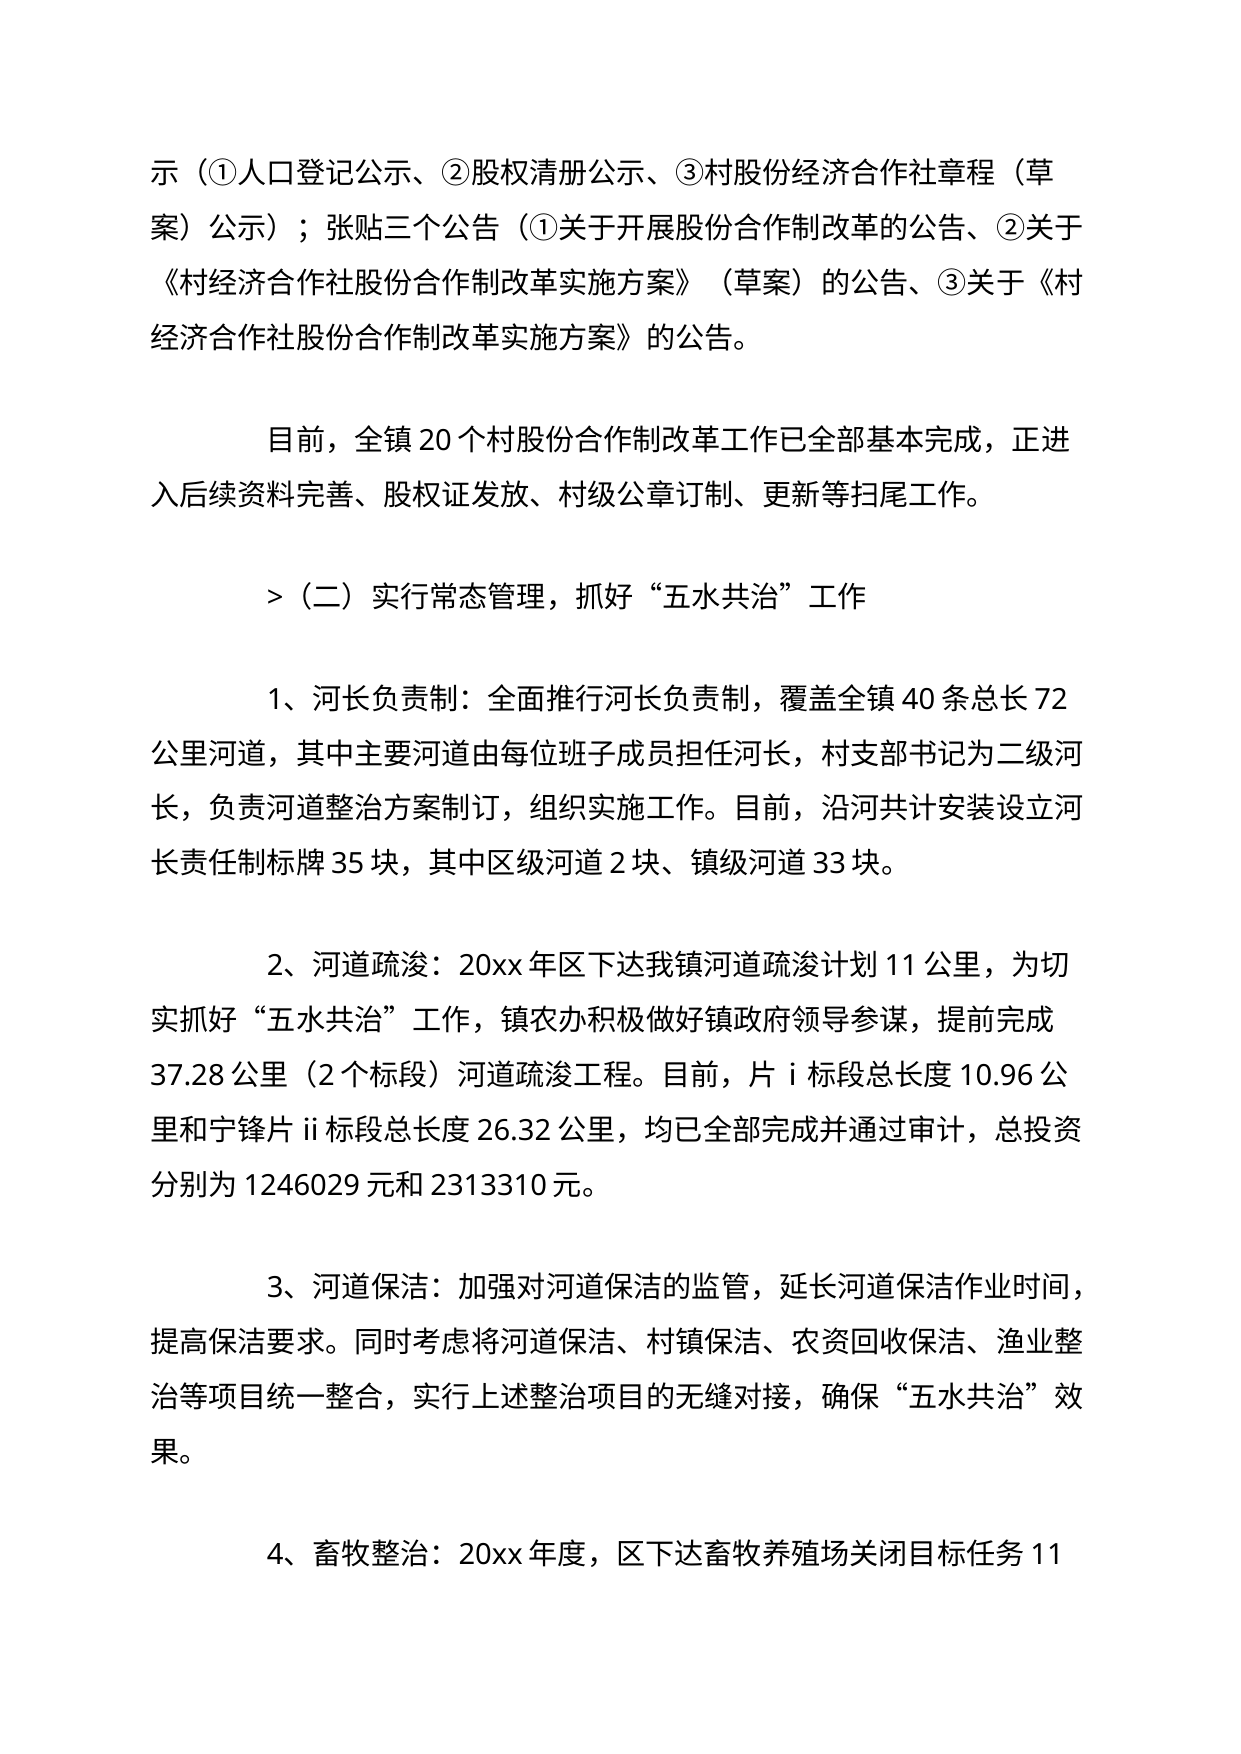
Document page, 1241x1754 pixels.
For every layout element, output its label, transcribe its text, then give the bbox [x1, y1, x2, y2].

text 1、河长负责制：全面推行河长负责制，覆盖全镇40条总长72公里河道，其中主要河道由每位班子成员担任河长，村支部书记为二级河长，负责河道整治方案制订，组织实施工作。目前，沿河共计安装设立河长责任制标牌35块，其中区级河道2块、镇级河道33块。 [150, 675, 1090, 882]
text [150, 1530, 1090, 1573]
text 3、河道保洁：加强对河道保洁的监管，延长河道保洁作业时间，提高保洁要求。同时考虑将河道保洁、村镇保洁、农资回收保洁、渔业整治等项目统一整合，实行上述整治项目的无缝对接，确保“五水共治”效果。 [150, 1264, 1090, 1471]
text 目前，全镇20个村股份合作制改革工作已全部基本完成，正进入后续资料完善、股权证发放、村级公章订制、更新等扫尾工作。 [150, 416, 1090, 514]
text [150, 150, 1090, 357]
text >（二）实行常态管理，抓好“五水共治”工作 [150, 573, 1090, 616]
text 2、河道疏浚：20xx年区下达我镇河道疏浚计划11公里，为切实抓好“五水共治”工作，镇农办积极做好镇政府领导参谋，提前完成37.28公里（2个标段）河道疏浚工程。目前，片ⅰ标段总长度10.96公里和宁锋片ⅱ标段总长度26.32公里，均已全部完成并通过审计，总投资分别为1246029元和2313310元。 [150, 942, 1090, 1204]
